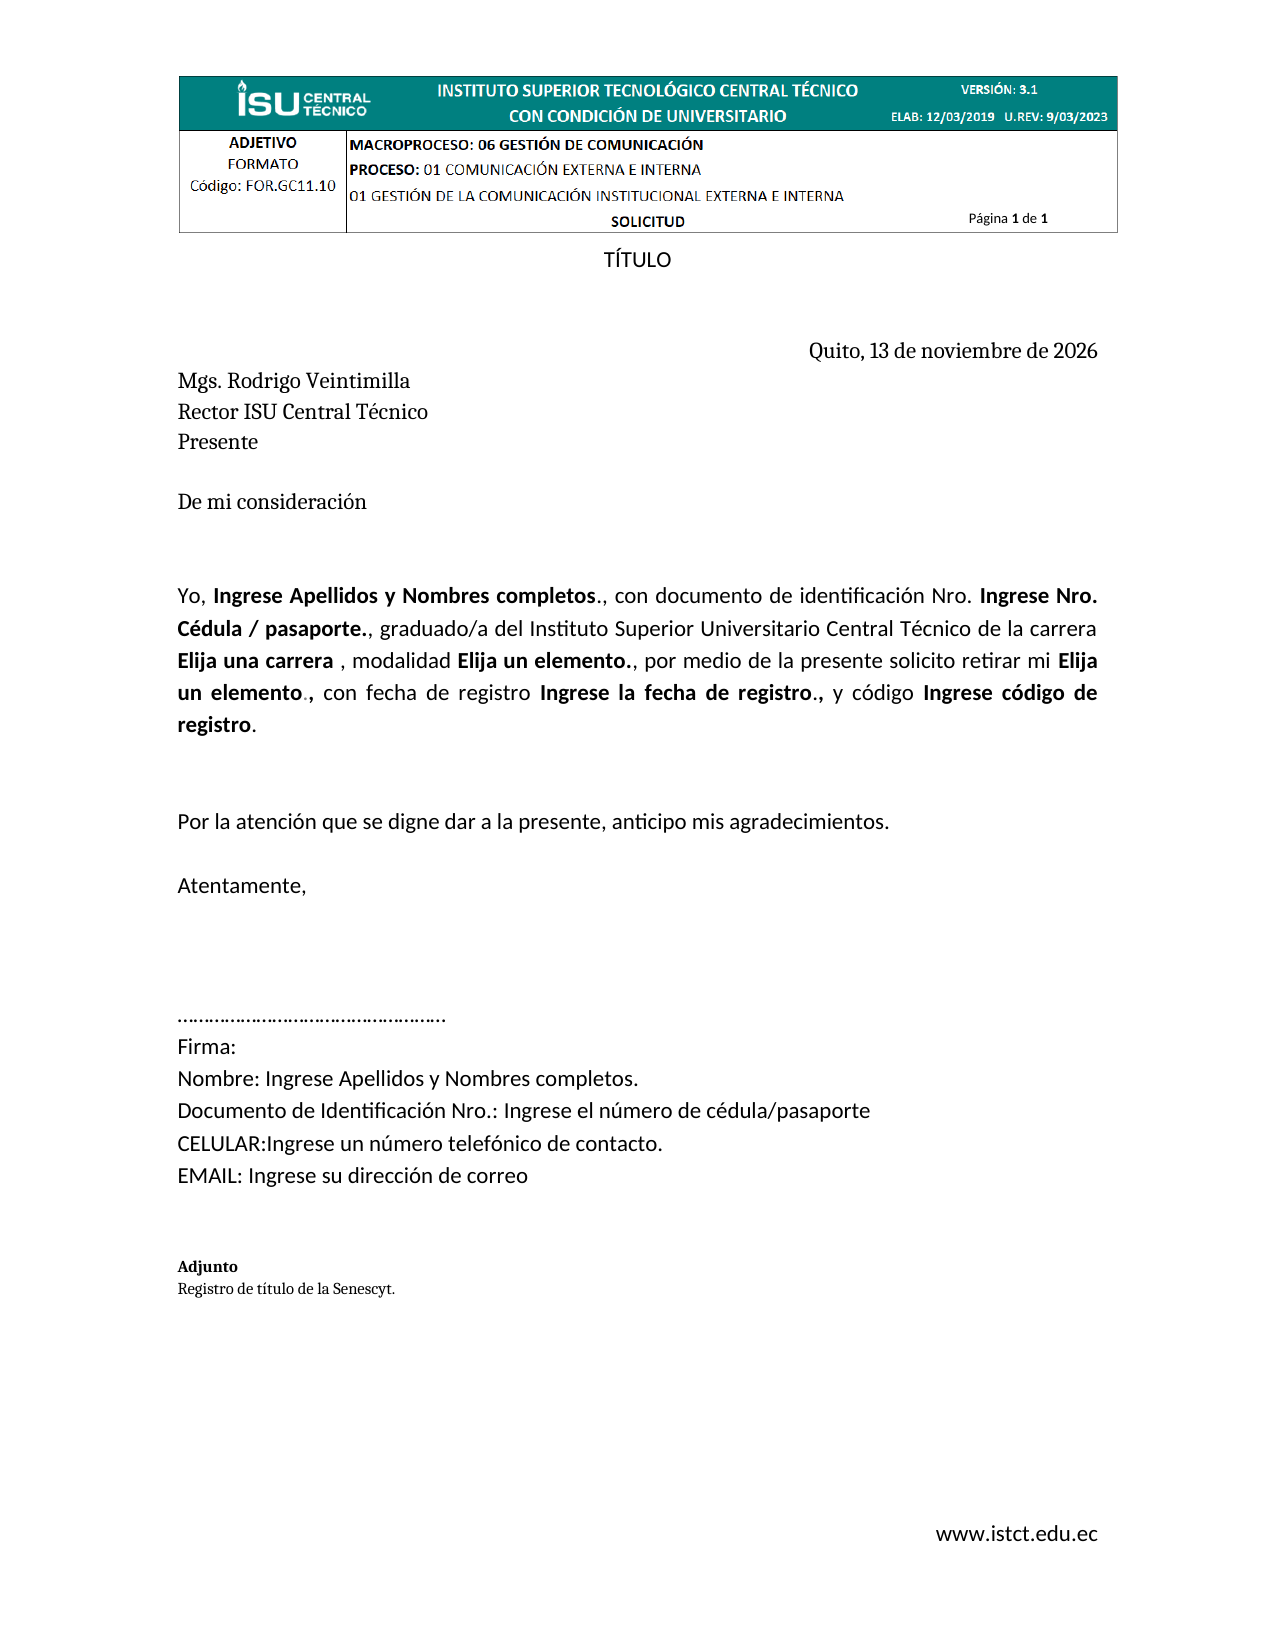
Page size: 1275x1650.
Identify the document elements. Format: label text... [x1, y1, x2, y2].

text Mgs. Rodrigo Veintimilla [177, 368, 1098, 394]
text Firma: [177, 1032, 1098, 1060]
text Yo, , con documento de identificación Nro. , graduado/a del Instituto Superior Universitario Central Técnico de la carrera , modalidad , por medio de la presente solicito retirar mi , con fecha de registro , y código . [177, 582, 1098, 738]
text Documento de Identificación Nro.: [177, 1097, 1098, 1125]
text De mi consideración [177, 489, 1098, 515]
text Presente [177, 429, 1098, 455]
text …………………………………………… [177, 1000, 1098, 1028]
text Registro de título de la Senescyt. [177, 1279, 1098, 1299]
text Rector ISU Central Técnico [177, 398, 1098, 425]
text Nombre: [177, 1064, 1098, 1092]
text EMAIL: [177, 1161, 1098, 1189]
text Por la atención que se digne dar a la presente, anticipo mis agradecimientos. [177, 807, 1098, 835]
text Atentamente, [177, 871, 1098, 899]
picture [176, 73, 1121, 237]
text CELULAR: [177, 1129, 1098, 1157]
text Adjunto [177, 1258, 1098, 1277]
text Quito, 04 de septiembre de 2024 [177, 338, 1098, 364]
